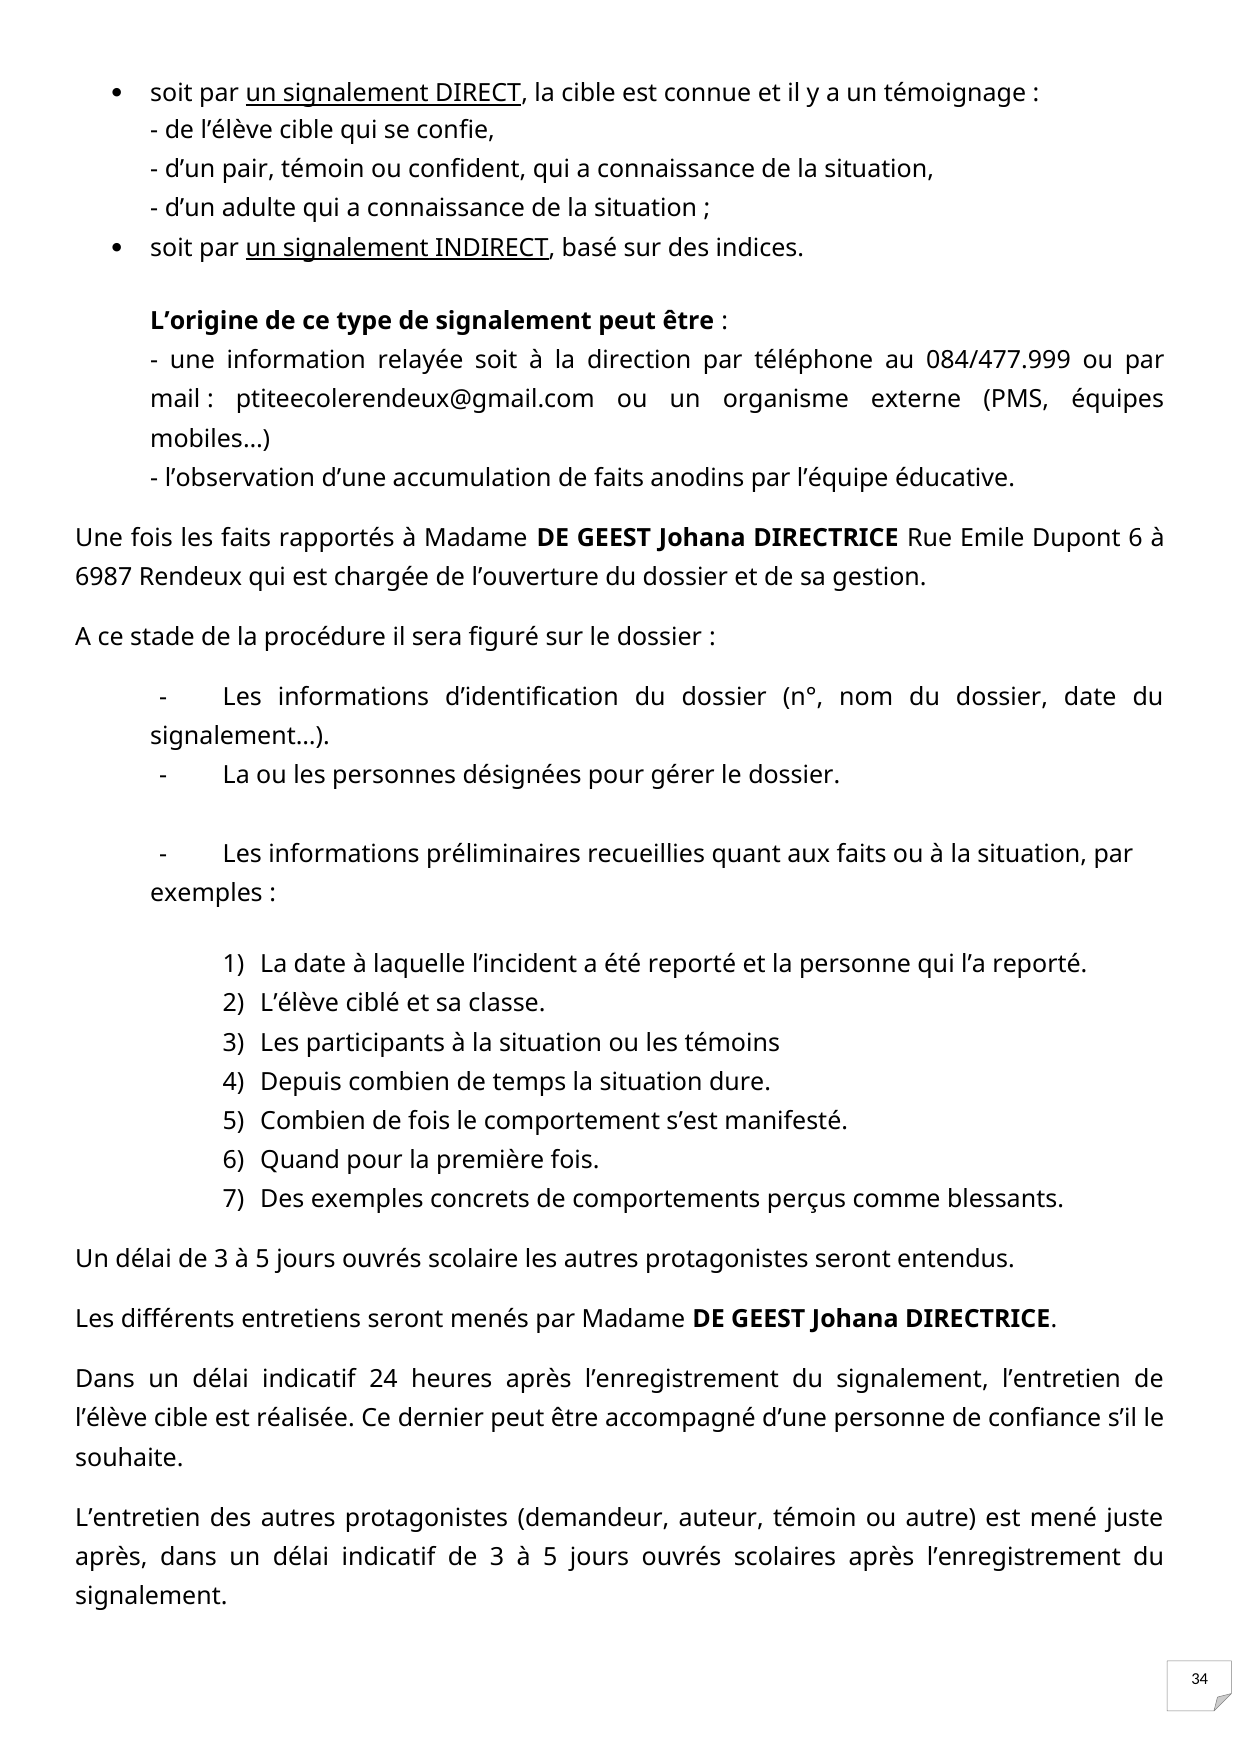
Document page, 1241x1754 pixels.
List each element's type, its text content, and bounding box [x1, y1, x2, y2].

list L’élève ciblé et sa classe. [222, 985, 1165, 1019]
list soit par un signalement DIRECT, la cible est connue et il y a un témoignage : [112, 75, 1165, 109]
list Combien de fois le comportement s’est manifesté. [222, 1102, 1165, 1137]
list Quand pour la première fois. [222, 1142, 1165, 1176]
list L’origine de ce type de signalement peut être : [150, 303, 1165, 337]
text A ce stade de la procédure il sera figuré sur le dossier : [75, 619, 1165, 653]
list Les informations d’identification du dossier (n°, nom du dossier, date du signalement…). [150, 679, 1165, 752]
list - une information relayée soit à la direction par téléphone au 084/477.999 ou par mail : ptiteecolerendeux@gmail.com ou un organisme externe (PMS, équipes mobiles…) [150, 342, 1165, 454]
text Une fois les faits rapportés à Madame DE GEEST Johana DIRECTRICE Rue Emile Dupont 6 à 6987 Rendeux qui est chargée de l’ouverture du dossier et de sa gestion. [75, 519, 1165, 593]
list Depuis combien de temps la situation dure. [222, 1063, 1165, 1097]
list Les informations préliminaires recueillies quant aux faits ou à la situation, par exemples : [150, 835, 1165, 908]
text Les différents entretiens seront menés par Madame DE GEEST Johana DIRECTRICE. [75, 1301, 1165, 1335]
list La ou les personnes désignées pour gérer le dossier. [150, 757, 1165, 791]
list - de l’élève cible qui se confie, [150, 112, 1165, 146]
list La date à laquelle l’incident a été reporté et la personne qui l’a reporté. [222, 946, 1165, 980]
list - l’observation d’une accumulation de faits anodins par l’équipe éducative. [150, 459, 1165, 493]
text Un délai de 3 à 5 jours ouvrés scolaire les autres protagonistes seront entendus. [75, 1241, 1165, 1275]
list Des exemples concrets de comportements perçus comme blessants. [222, 1181, 1165, 1215]
list soit par un signalement INDIRECT, basé sur des indices. [112, 229, 1165, 263]
text L’entretien des autres protagonistes (demandeur, auteur, témoin ou autre) est mené juste après, dans un délai indicatif de 3 à 5 jours ouvrés scolaires après l’enregistrement du signalement. [75, 1499, 1165, 1612]
list - d’un adulte qui a connaissance de la situation ; [150, 190, 1165, 224]
text Dans un délai indicatif 24 heures après l’enregistrement du signalement, l’entretien de l’élève cible est réalisée. Ce dernier peut être accompagné d’une personne de confiance s’il le souhaite. [75, 1361, 1165, 1473]
list - d’un pair, témoin ou confident, qui a connaissance de la situation, [150, 151, 1165, 185]
list Les participants à la situation ou les témoins [222, 1024, 1165, 1058]
